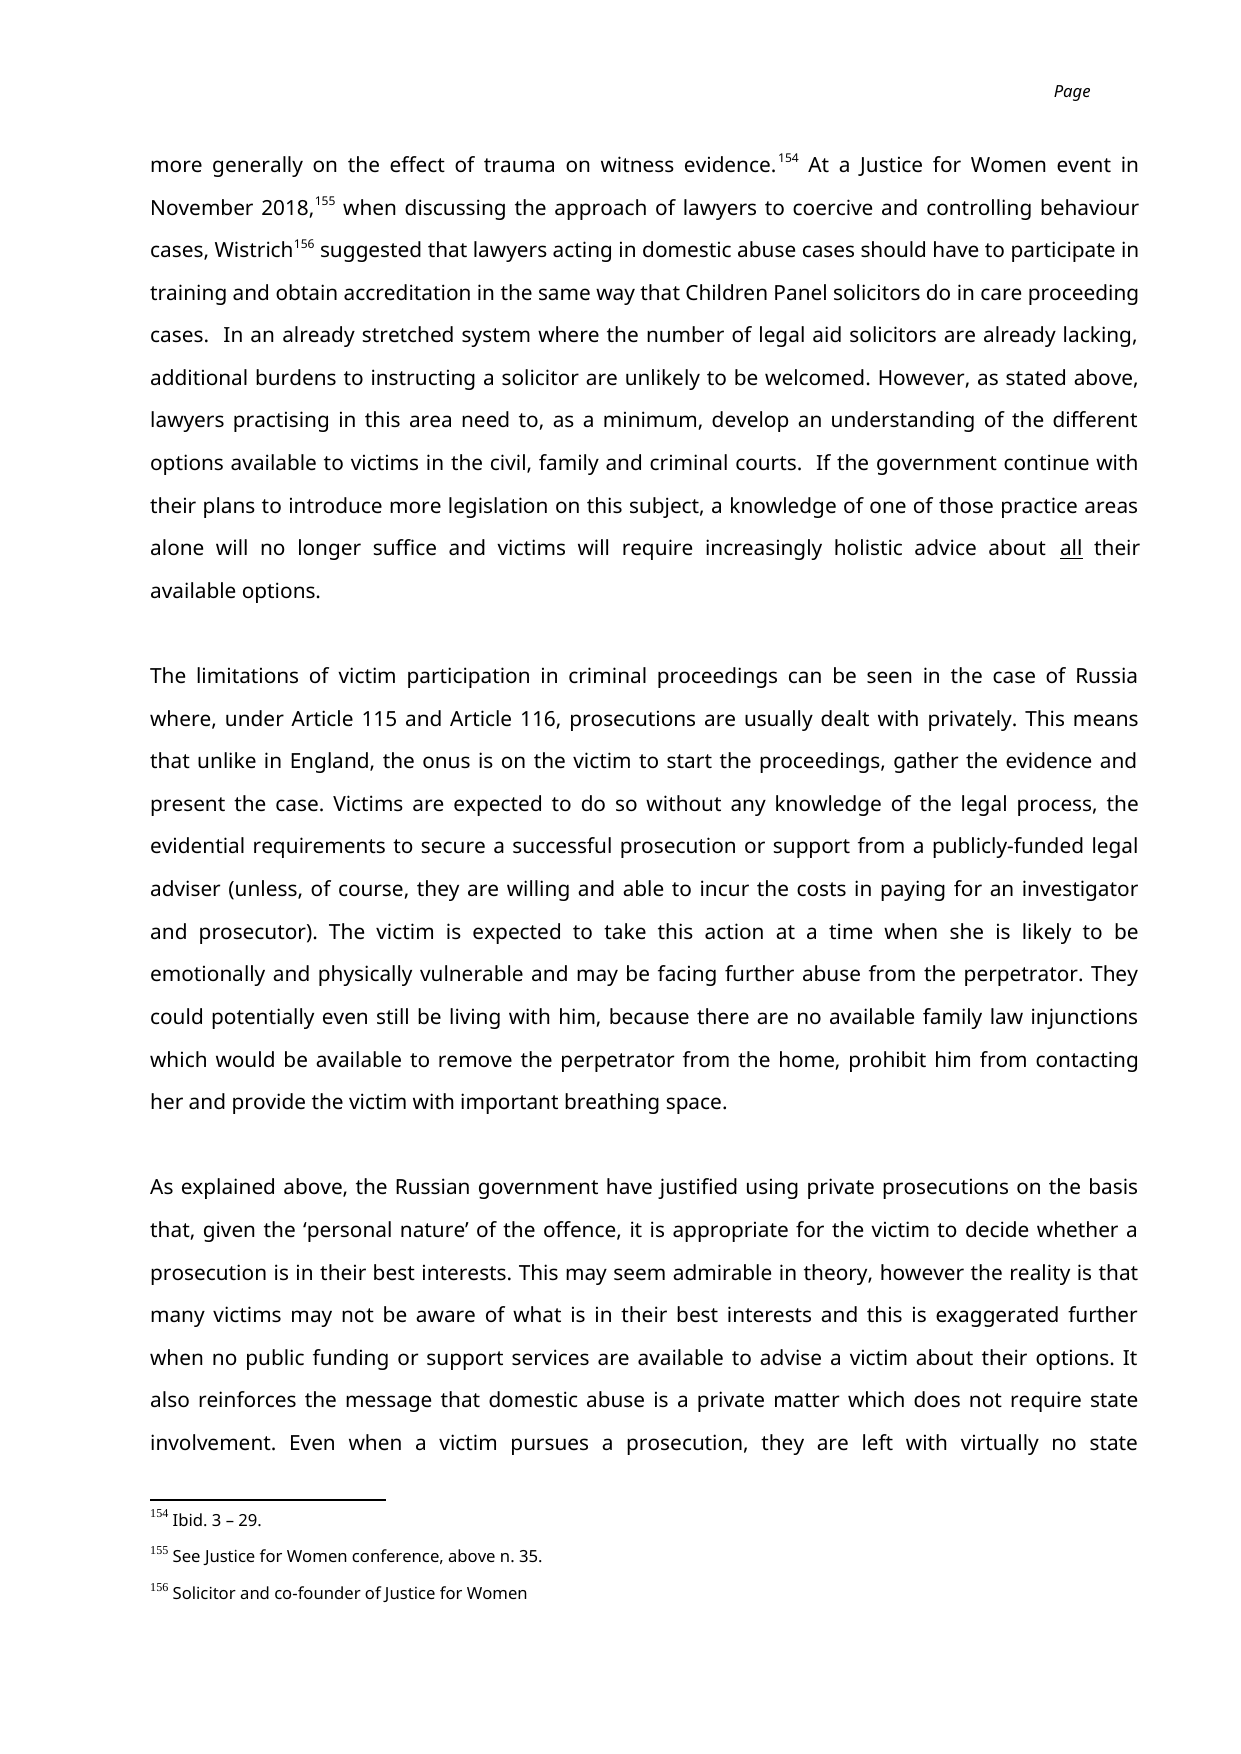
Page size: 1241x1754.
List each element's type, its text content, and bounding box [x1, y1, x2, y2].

text Bishop et al summarise the literature in this area and the most common factors affecting the victim’s decision not to support a conviction as ‘fear of retaliation by the defendant or their relatives, a desire to continue with the relationship, and dissatisfaction with, or fear over, the court process’. Dissatisfaction with the court process could be a major issue for victims disengaging with criminal cases and, with a court system which is bulging at the seams, this does not look to be an issue that will be improved any time soon. Cases are taking longer to be listed, too many cases are listed in a day leading to adjournments, and other cases need to be adjourned because of evidential problems that should have been resolved pre-trial. Bishop et al argue that the way to combat this is to increase confidence in the criminal justice system and point out that this is necessary because ‘a victim-centred approach is at the heart of the National Strategy to End Violence Against Women and Girls’. Bishop et al also indicate that there is a need for ‘increased training for legal professionals’ more generally on the effect of trauma on witness evidence. At a Justice for Women event in November 2018, when discussing the approach of lawyers to coercive and controlling behaviour cases, Wistrich suggested that lawyers acting in domestic abuse cases should have to participate in training and obtain accreditation in the same way that Children Panel solicitors do in care proceeding cases. In an already stretched system where the number of legal aid solicitors are already lacking, additional burdens to instructing a solicitor are unlikely to be welcomed. However, as stated above, lawyers practising in this area need to, as a minimum, develop an understanding of the different options available to victims in the civil, family and criminal courts. If the government continue with their plans to introduce more legislation on this subject, a knowledge of one of those practice areas alone will no longer suffice and victims will require increasingly holistic advice about all their available options. [150, 150, 1140, 604]
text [150, 1172, 1140, 1457]
text The limitations of victim participation in criminal proceedings can be seen in the case of Russia where, under Article 115 and Article 116, prosecutions are usually dealt with privately. This means that unlike in England, the onus is on the victim to start the proceedings, gather the evidence and present the case. Victims are expected to do so without any knowledge of the legal process, the evidential requirements to secure a successful prosecution or support from a publicly-funded legal adviser (unless, of course, they are willing and able to incur the costs in paying for an investigator and prosecutor). The victim is expected to take this action at a time when she is likely to be emotionally and physically vulnerable and may be facing further abuse from the perpetrator. They could potentially even still be living with him, because there are no available family law injunctions which would be available to remove the perpetrator from the home, prohibit him from contacting her and provide the victim with important breathing space. [150, 661, 1140, 1116]
